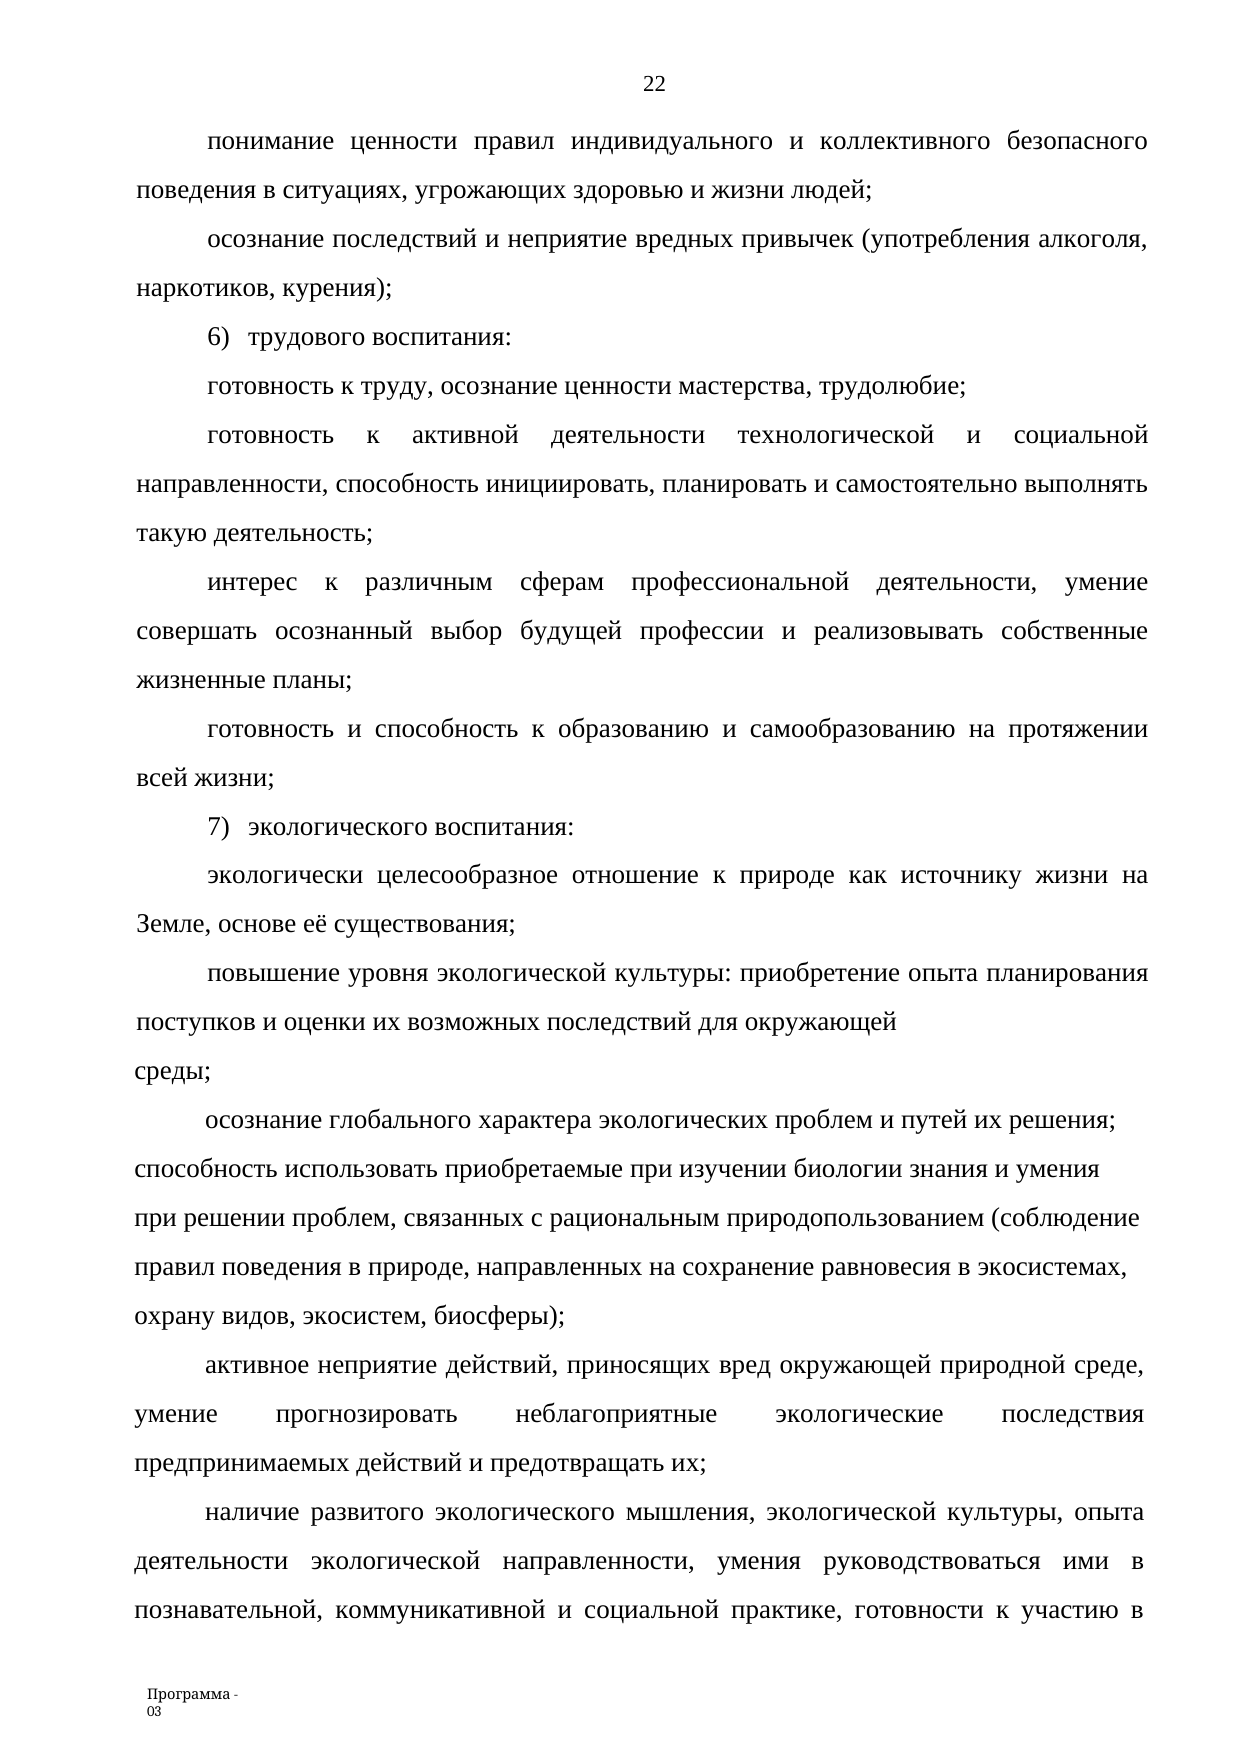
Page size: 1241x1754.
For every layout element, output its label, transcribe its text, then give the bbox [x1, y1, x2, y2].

text готовность к труду, осознание ценности мастерства, трудолюбие; [136, 355, 1212, 404]
text осознание глобального характера экологических проблем и путей их решения; способность использовать приобретаемые при изучении биологии знания и умения при решении проблем, связанных с рациональным природопользованием (соблюдение правил поведения в природе, направленных на сохранение равновесия в экосистемах, охрану видов, экосистем, биосферы); [134, 1089, 1145, 1334]
text среды; [134, 1041, 1212, 1089]
text интерес к различным сферам профессиональной деятельности, умение совершать осознанный выбор будущей профессии и реализовывать собственные жизненные планы; [136, 551, 1149, 698]
text осознание последствий и неприятие вредных привычек (употребления алкоголя, наркотиков, курения); [136, 208, 1149, 306]
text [134, 1481, 1145, 1628]
text готовность к активной деятельности технологической и социальной направленности, способность инициировать, планировать и самостоятельно выполнять такую деятельность; [136, 404, 1149, 551]
list трудового воспитания: [136, 306, 1212, 355]
text понимание ценности правил индивидуального и коллективного безопасного поведения в ситуациях, угрожающих здоровью и жизни людей; [136, 110, 1149, 208]
text готовность и способность к образованию и самообразованию на протяжении всей жизни; [136, 698, 1149, 796]
list экологического воспитания: [136, 796, 1212, 845]
text экологически целесообразное отношение к природе как источнику жизни на Земле, основе её существования; [136, 845, 1149, 943]
text повышение уровня экологической культуры: приобретение опыта планирования поступков и оценки их возможных последствий для окружающей [136, 943, 1149, 1041]
text активное неприятие действий, приносящих вред окружающей природной среде, умение прогнозировать неблагоприятные экологические последствия предпринимаемых действий и предотвращать их; [134, 1334, 1145, 1481]
